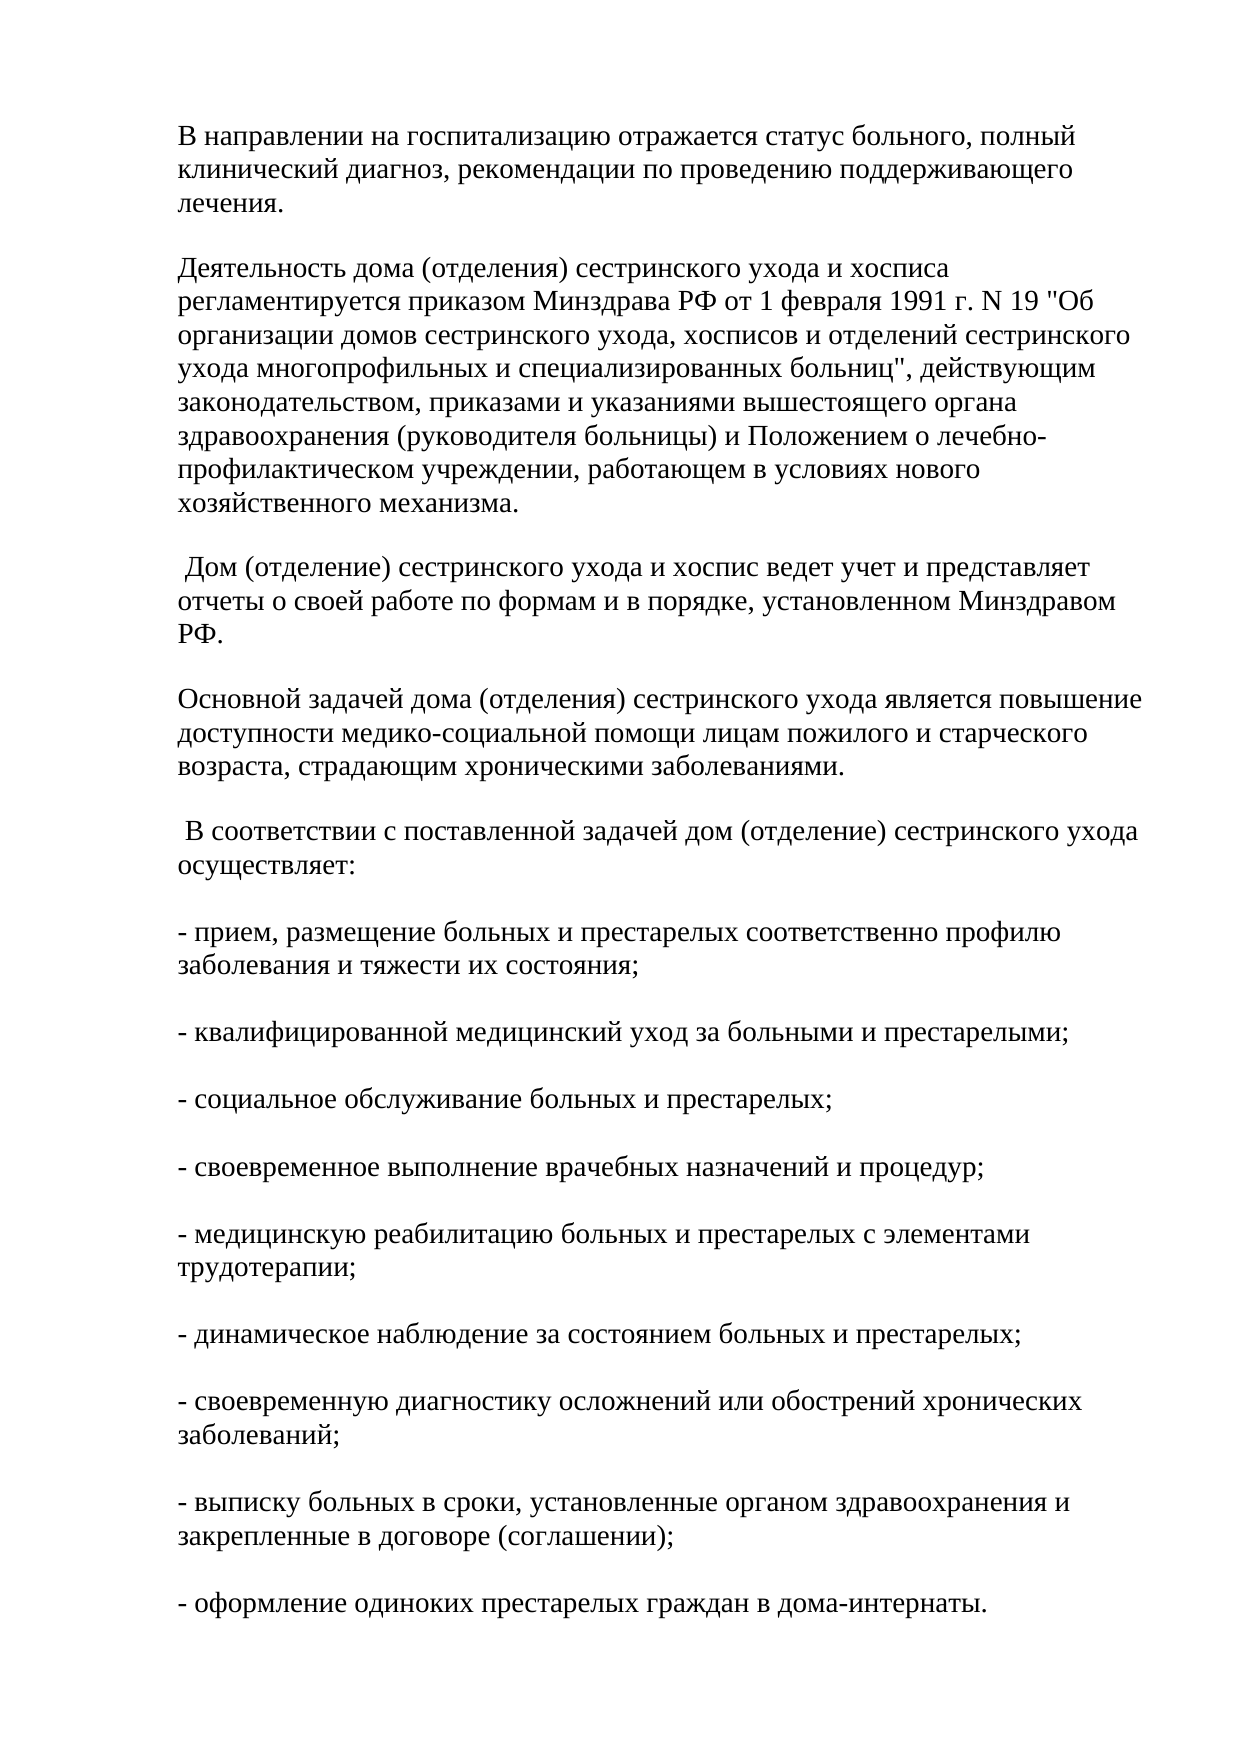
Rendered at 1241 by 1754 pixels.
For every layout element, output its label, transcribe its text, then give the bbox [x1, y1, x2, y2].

text В соответствии с поставленной задачей дом (отделение) сестринского ухода осуществляет: [177, 813, 1152, 880]
text - квалифицированной медицинский уход за больными и престарелыми; [177, 1014, 1152, 1048]
text - динамическое наблюдение за состоянием больных и престарелых; [177, 1316, 1152, 1350]
text - оформление одиноких престарелых граждан в дома-интернаты. [177, 1585, 1152, 1618]
text В направлении на госпитализацию отражается статус больного, полный клинический диагноз, рекомендации по проведению поддерживающего лечения. [177, 118, 1152, 219]
text Дом (отделение) сестринского ухода и хоспис ведет учет и представляет отчеты о своей работе по формам и в порядке, установленном Минздравом РФ. [177, 549, 1152, 650]
text - медицинскую реабилитацию больных и престарелых с элементами трудотерапии; [177, 1216, 1152, 1283]
text - своевременную диагностику осложнений или обострений хронических заболеваний; [177, 1383, 1152, 1451]
text Основной задачей дома (отделения) сестринского ухода является повышение доступности медико-социальной помощи лицам пожилого и старческого возраста, страдающим хроническими заболеваниями. [177, 681, 1152, 782]
text - своевременное выполнение врачебных назначений и процедур; [177, 1149, 1152, 1182]
text - выписку больных в сроки, установленные органом здравоохранения и закрепленные в договоре (соглашении); [177, 1484, 1152, 1551]
text Деятельность дома (отделения) сестринского ухода и хосписа регламентируется приказом Минздрава РФ от 1 февраля 1991 г. N 19 "Об организации домов сестринского ухода, хосписов и отделений сестринского ухода многопрофильных и специализированных больниц", действующим законодательством, приказами и указаниями вышестоящего органа здравоохранения (руководителя больницы) и Положением о лечебно-профилактическом учреждении, работающем в условиях нового хозяйственного механизма. [177, 250, 1152, 518]
text - социальное обслуживание больных и престарелых; [177, 1082, 1152, 1115]
text - прием, размещение больных и престарелых соответственно профилю заболевания и тяжести их состояния; [177, 914, 1152, 981]
